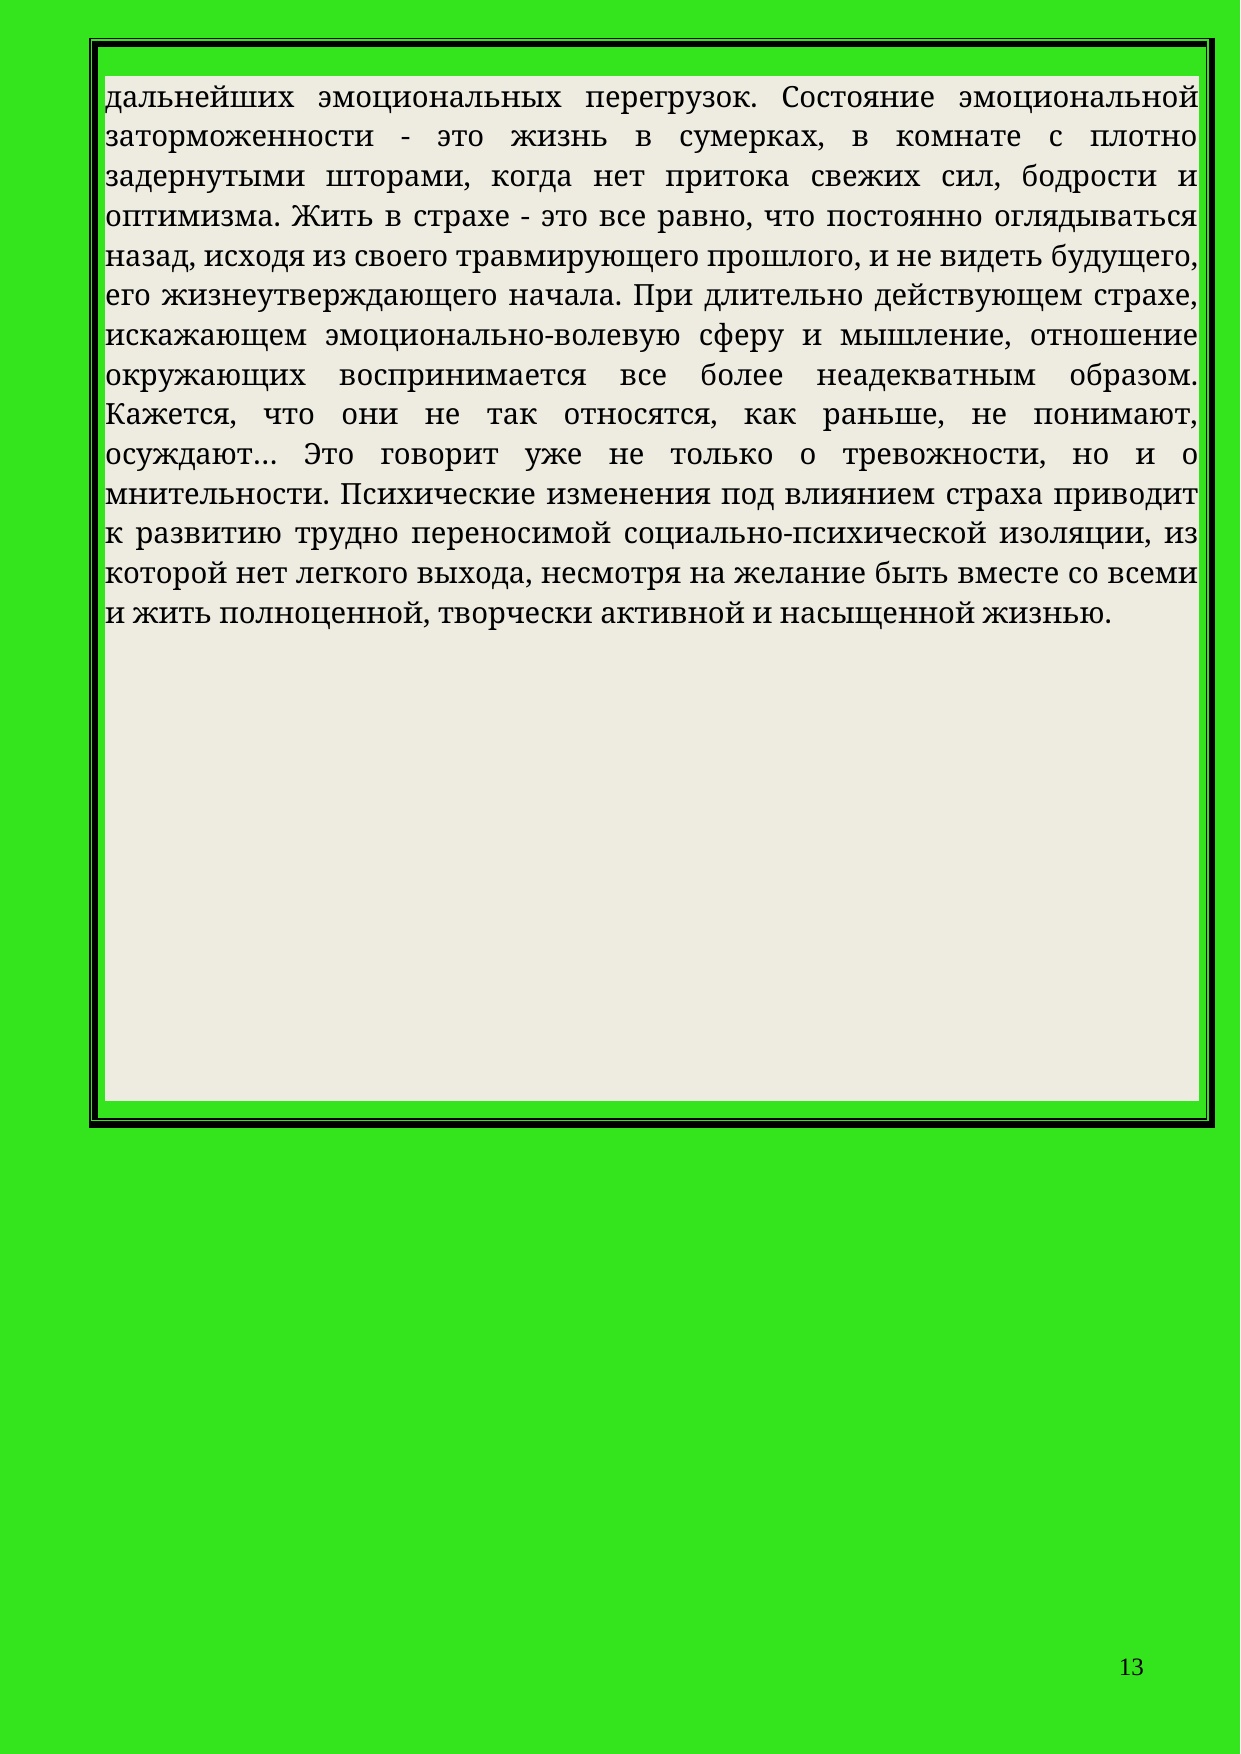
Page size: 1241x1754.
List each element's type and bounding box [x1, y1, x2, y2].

table_header [98, 47, 1206, 1118]
